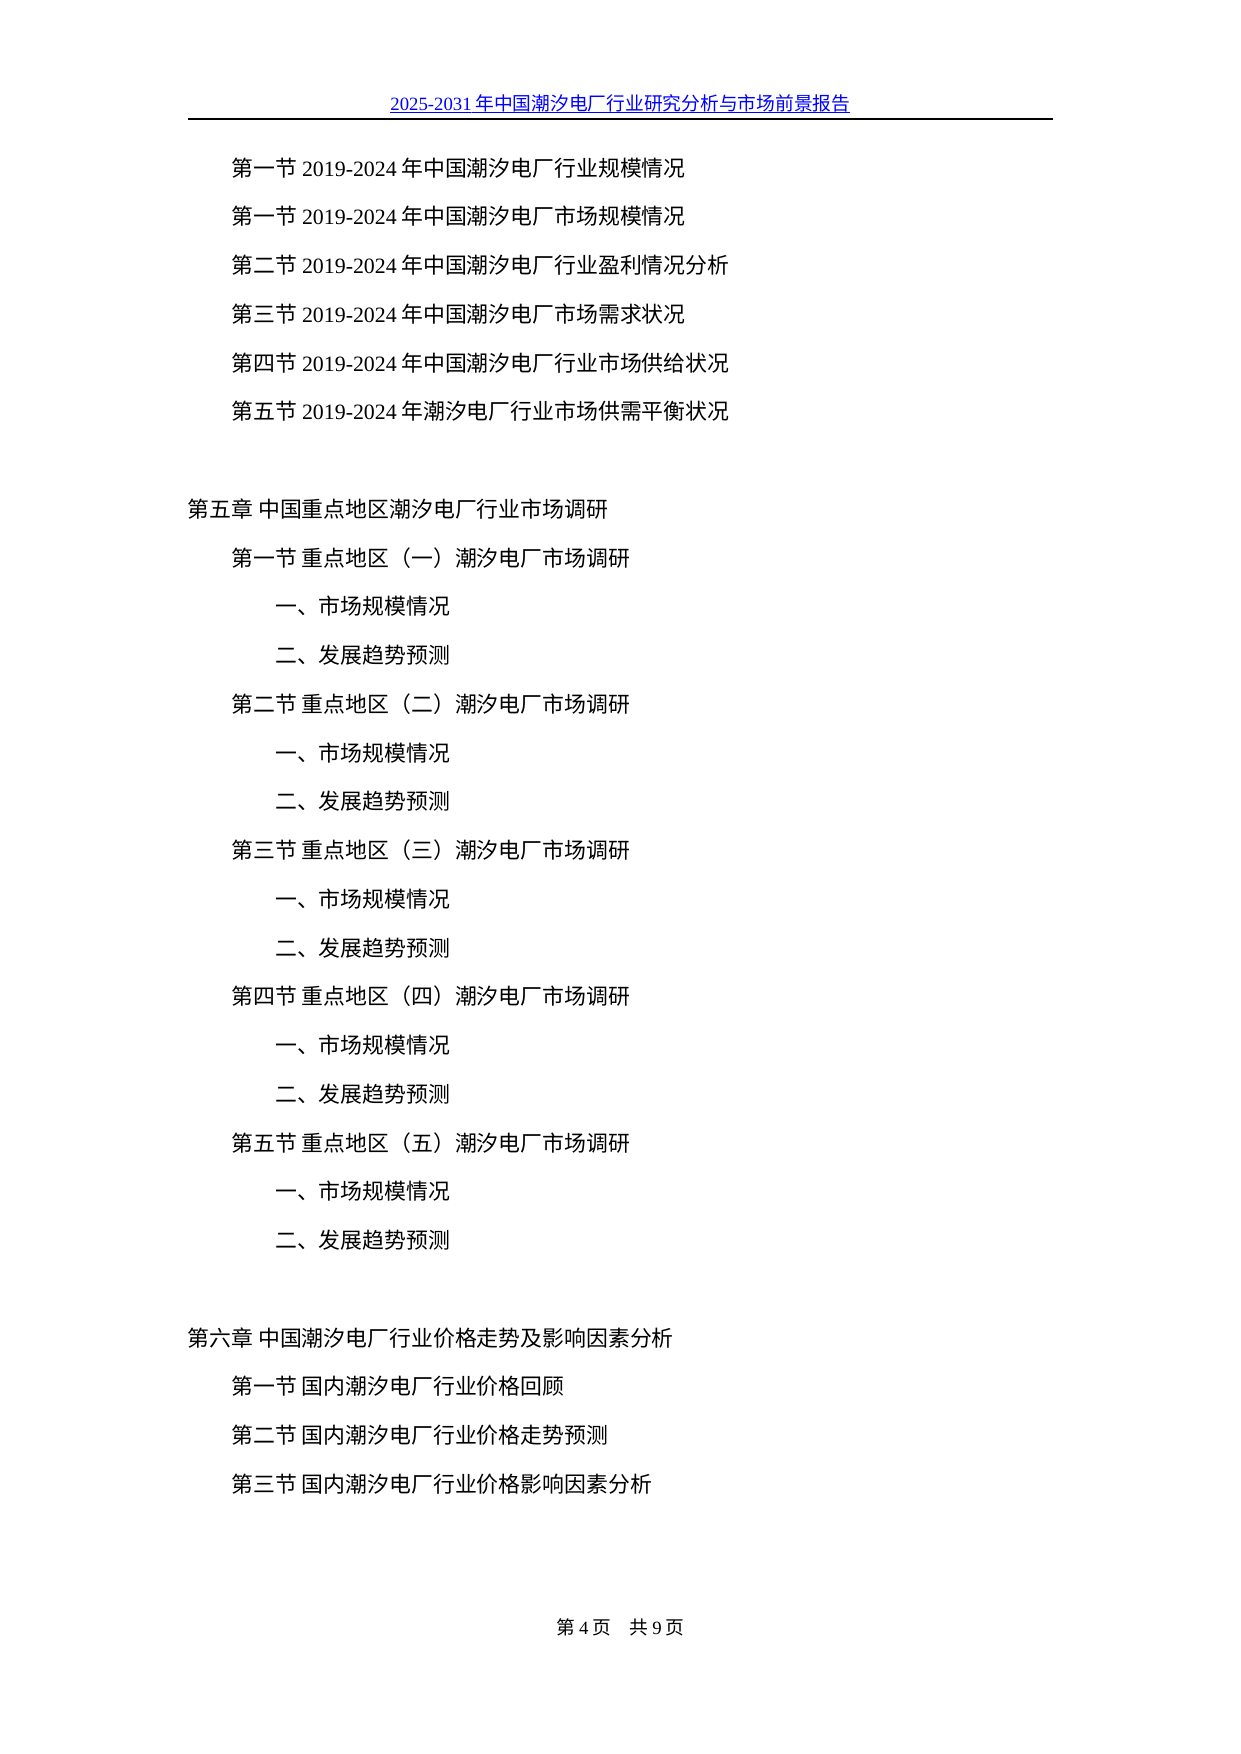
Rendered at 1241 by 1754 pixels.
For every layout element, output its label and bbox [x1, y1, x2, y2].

text [187, 150, 1053, 1499]
